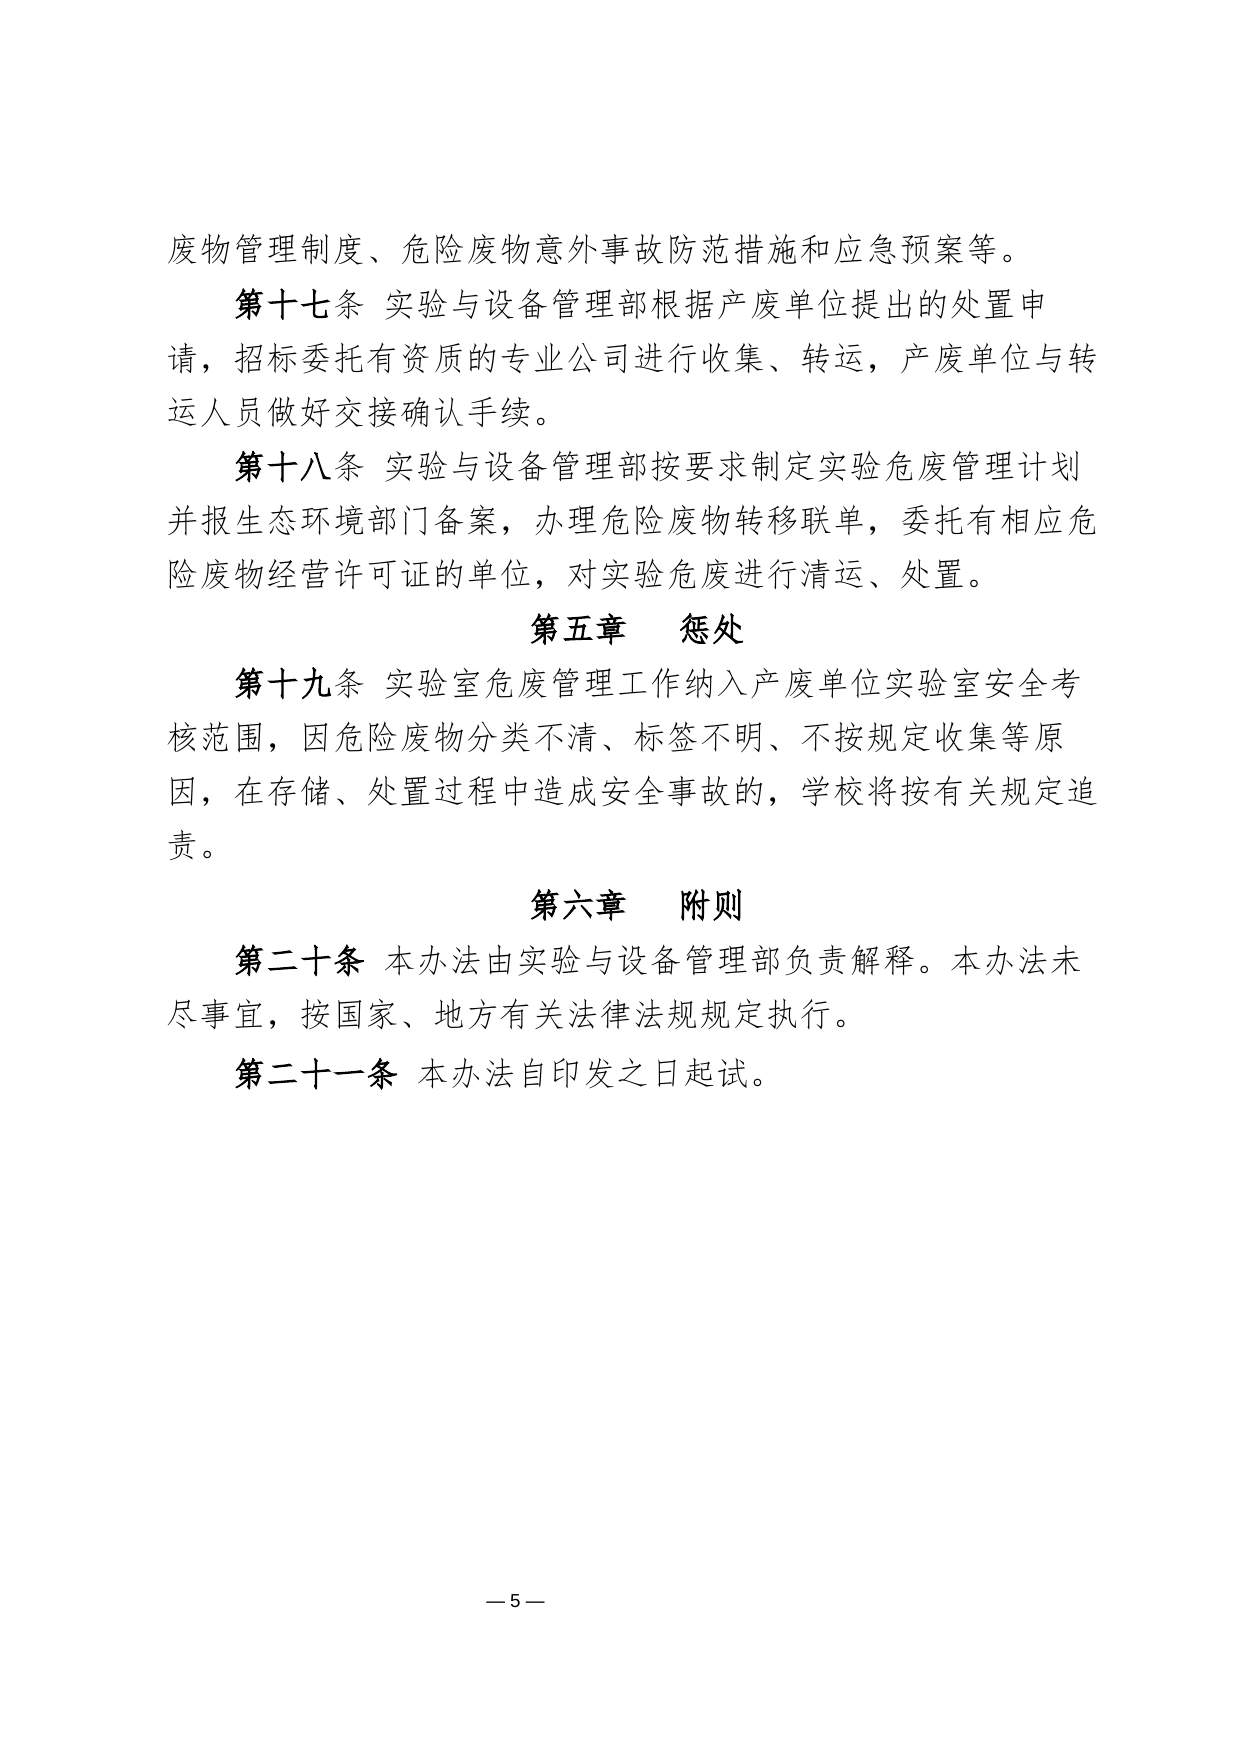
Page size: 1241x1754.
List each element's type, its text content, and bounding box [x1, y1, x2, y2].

text 第二十一条 本办法自印发之日起试。 [165, 1037, 1107, 1098]
text 第六章 附则 [165, 868, 1107, 929]
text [165, 218, 1107, 273]
text 第十七条 实验与设备管理部根据产废单位提出的处置申请，招标委托有资质的专业公司进行收集、转运，产废单位与转运人员做好交接确认手续。 [165, 273, 1107, 435]
text 第十九条 实验室危废管理工作纳入产废单位实验室安全考核范围，因危险废物分类不清、标签不明、不按规定收集等原因，在存储、处置过程中造成安全事故的，学校将按有关规定追责。 [165, 652, 1107, 868]
text 第十八条 实验与设备管理部按要求制定实验危废管理计划并报生态环境部门备案，办理危险废物转移联单，委托有相应危险废物经营许可证的单位，对实验危废进行清运、处置。 [165, 435, 1107, 598]
text 第五章 惩处 [165, 598, 1107, 652]
text 第二十条 本办法由实验与设备管理部负责解释。本办法未尽事宜，按国家、地方有关法律法规规定执行。 [165, 929, 1107, 1037]
